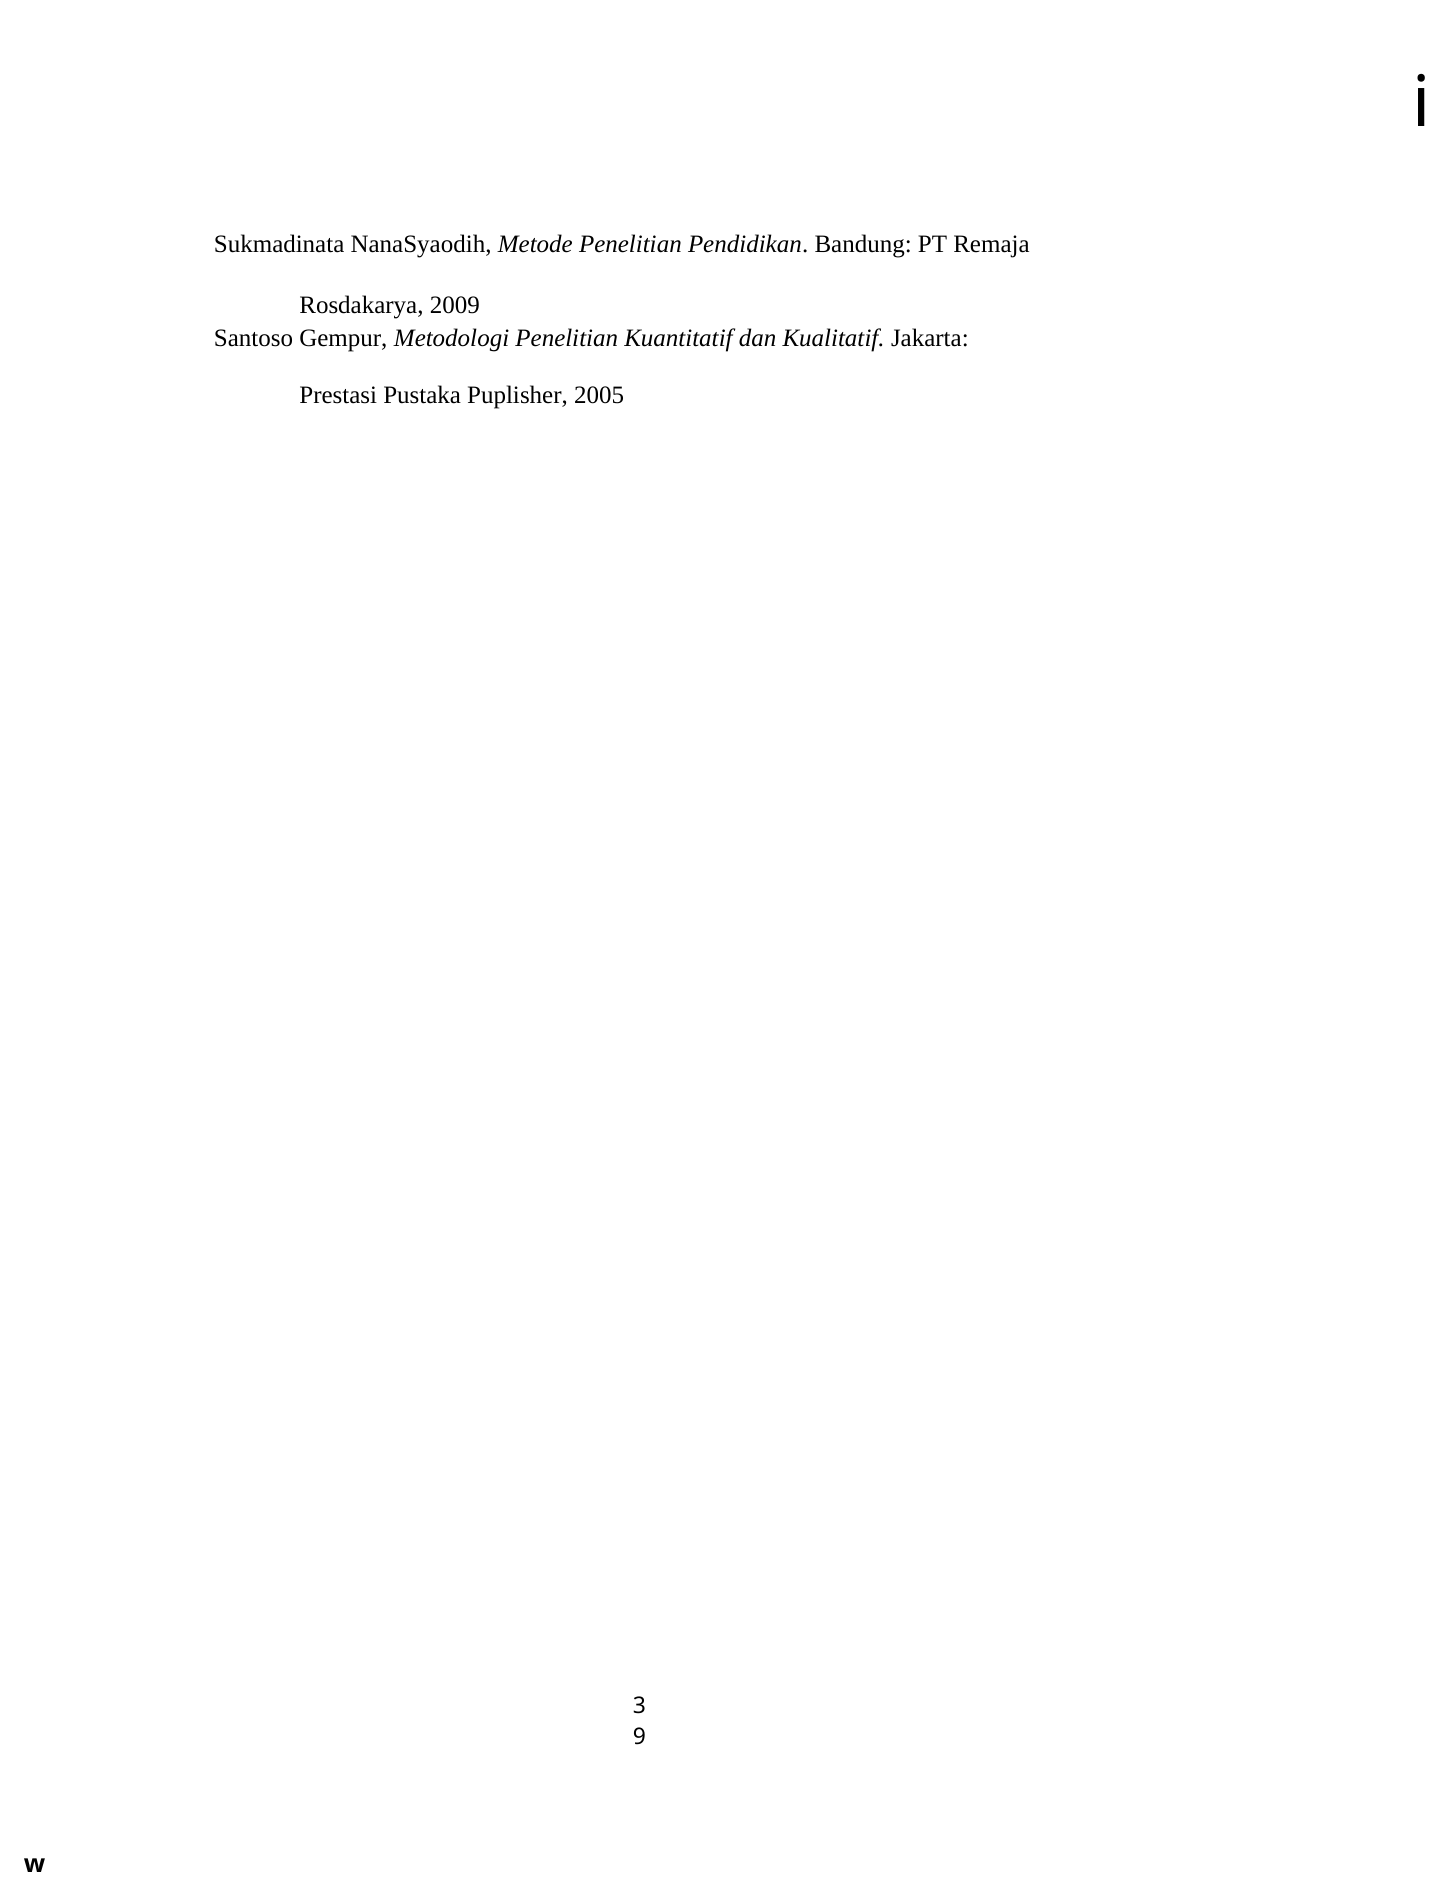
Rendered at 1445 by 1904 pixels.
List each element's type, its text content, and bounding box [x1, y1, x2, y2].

text i [214, 70, 1431, 141]
text Sukmadinata NanaSyaodih, Metode Penelitian Pendidikan. Bandung: PT Remaja Rosdakarya, 2009 [214, 203, 1068, 326]
text Santoso Gempur, Metodologi Penelitian Kuantitatif dan Kualitatif. Jakarta: [214, 326, 1431, 351]
text Prestasi Pustaka Puplisher, 2005 [299, 384, 1431, 409]
